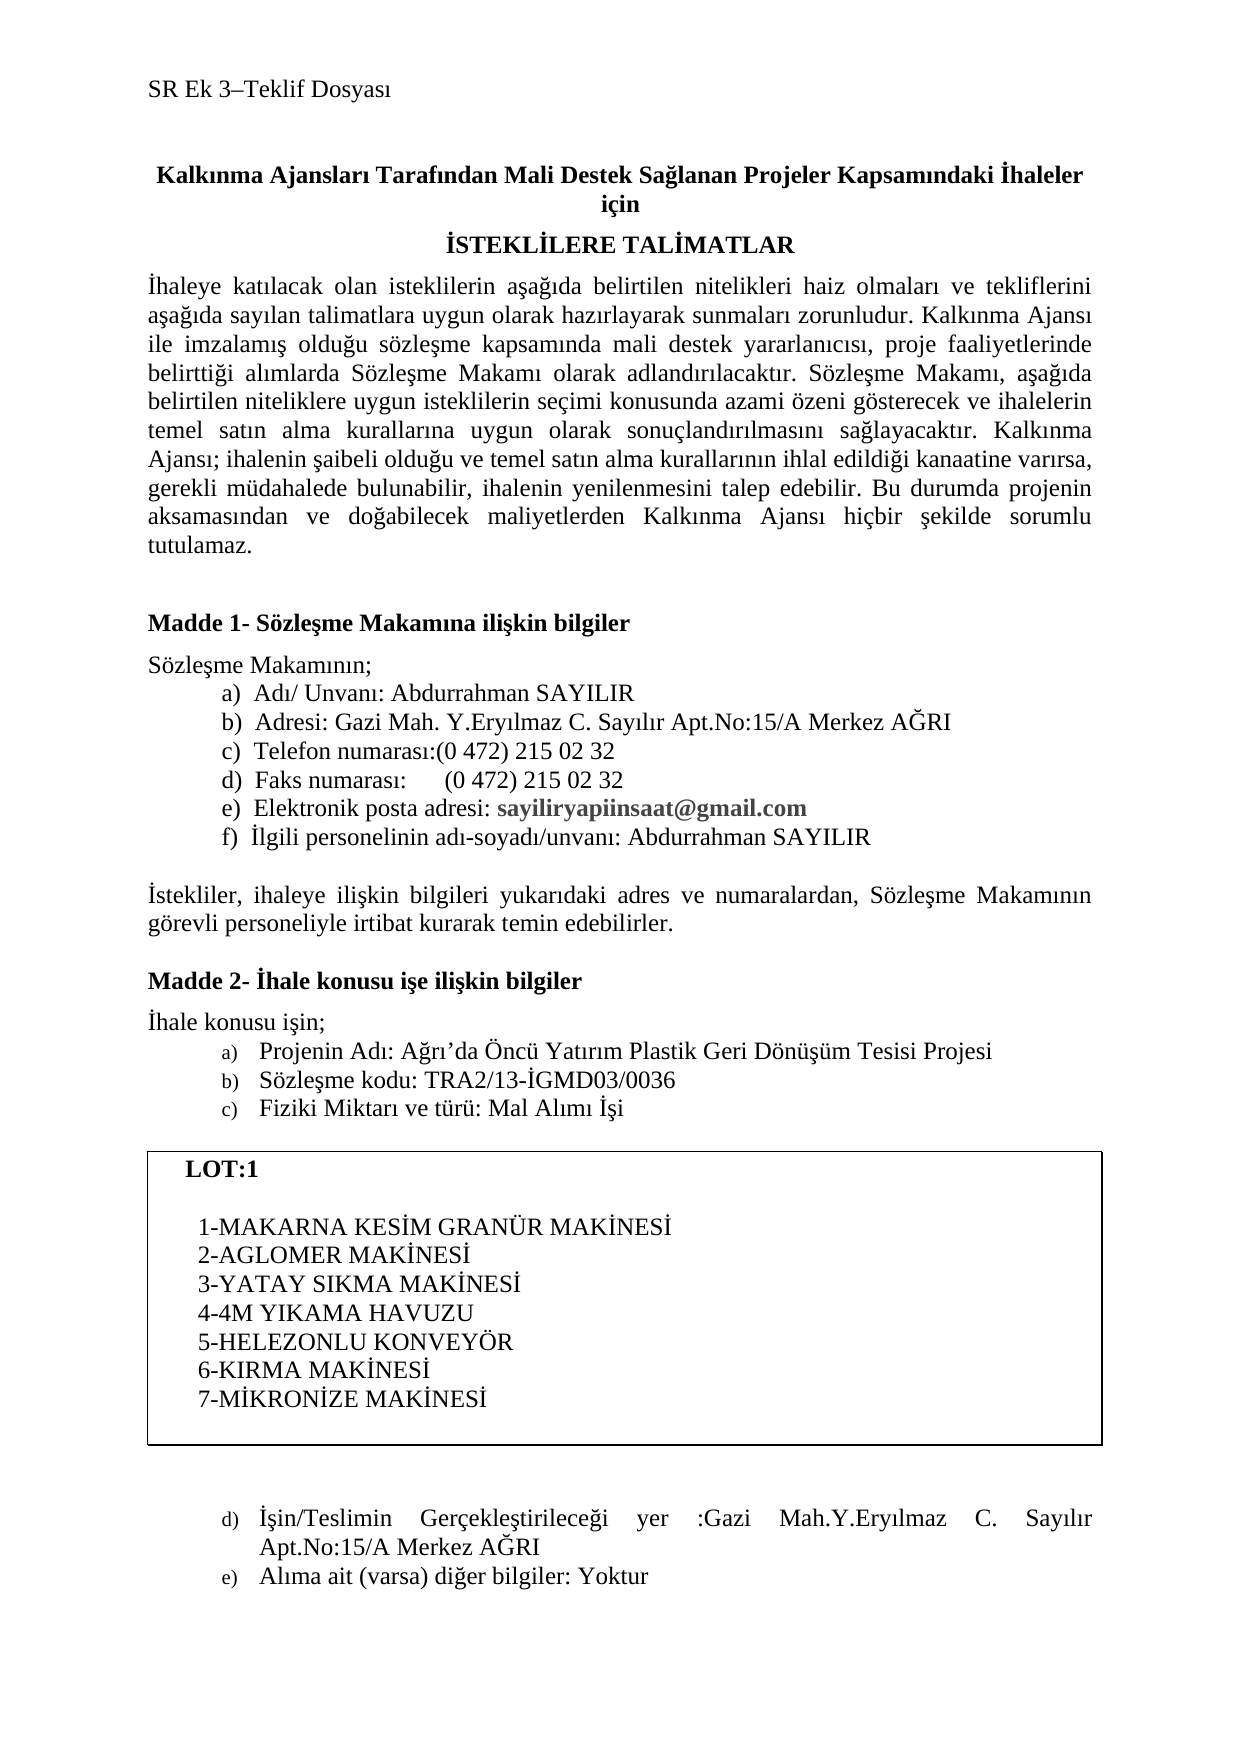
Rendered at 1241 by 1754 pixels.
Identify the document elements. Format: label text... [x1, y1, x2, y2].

text 7-MİKRONİZE MAKİNESİ [148, 1384, 1093, 1413]
text 2-AGLOMER MAKİNESİ [148, 1240, 1093, 1269]
list Fiziki Miktarı ve türü: Mal Alımı İşi [221, 1093, 1093, 1122]
text İhale konusu işin; [148, 1007, 1093, 1036]
text e) Elektronik posta adresi: sayiliryapiinsaat@gmail.com [148, 793, 1093, 822]
text İhaleye katılacak olan isteklilerin aşağıda belirtilen nitelikleri haiz olmaları ve tekliflerini aşağıda sayılan talimatlara uygun olarak hazırlayarak sunmaları zorunludur. Kalkınma Ajansı ile imzalamış olduğu sözleşme kapsamında mali destek yararlanıcısı, proje faaliyetlerinde belirttiği alımlarda Sözleşme Makamı olarak adlandırılacaktır. Sözleşme Makamı, aşağıda belirtilen niteliklere uygun isteklilerin seçimi konusunda azami özeni gösterecek ve ihalelerin temel satın alma kurallarına uygun olarak sonuçlandırılmasını sağlayacaktır. Kalkınma Ajansı; ihalenin şaibeli olduğu ve temel satın alma kurallarının ihlal edildiği kanaatine varırsa, gerekli müdahalede bulunabilir, ihalenin yenilenmesini talep edebilir. Bu durumda projenin aksamasından ve doğabilecek maliyetlerden Kalkınma Ajansı hiçbir şekilde sorumlu tutulamaz. [148, 271, 1093, 559]
text a) Adı/ Unvanı: Abdurrahman SAYILIR [148, 678, 1093, 707]
text 4-4M YIKAMA HAVUZU [148, 1298, 1093, 1327]
text f) İlgili personelinin adı-soyadı/unvanı: Abdurrahman SAYILIR [221, 822, 1093, 851]
list Sözleşme kodu: TRA2/13-İGMD03/0036 [221, 1065, 1093, 1093]
text d) Faks numarası: (0 472) 215 02 32 [221, 765, 1093, 793]
text b) Adresi: Gazi Mah. Y.Eryılmaz C. Sayılır Apt.No:15/A Merkez AĞRI [148, 707, 1093, 736]
text 1-MAKARNA KESİM GRANÜR MAKİNESİ [148, 1212, 1093, 1240]
text 6-KIRMA MAKİNESİ [148, 1355, 1093, 1384]
text Sözleşme Makamının; [148, 650, 1093, 678]
text Madde 2- İhale konusu işe ilişkin bilgiler [148, 966, 1093, 995]
text c) Telefon numarası:(0 472) 215 02 32 [221, 736, 1093, 765]
text İSTEKLİLERE TALİMATLAR [148, 230, 1093, 259]
text Madde 1- Sözleşme Makamına ilişkin bilgiler [148, 608, 1093, 637]
list Projenin Adı: Ağrı’da Öncü Yatırım Plastik Geri Dönüşüm Tesisi Projesi [221, 1036, 1093, 1065]
text 3-YATAY SIKMA MAKİNESİ [148, 1269, 1093, 1298]
list İşin/Teslimin Gerçekleştirileceği yer :Gazi Mah.Y.Eryılmaz C. Sayılır Apt.No:15/A Merkez AĞRI [221, 1503, 1093, 1561]
text Kalkınma Ajansları Tarafından Mali Destek Sağlanan Projeler Kapsamındaki İhaleler için [148, 160, 1093, 218]
text 5-HELEZONLU KONVEYÖR [148, 1327, 1093, 1355]
text İstekliler, ihaleye ilişkin bilgileri yukarıdaki adres ve numaralardan, Sözleşme Makamının görevli personeliyle irtibat kurarak temin edebilirler. [148, 880, 1093, 937]
text LOT:1 [148, 1152, 1101, 1183]
list Alıma ait (varsa) diğer bilgiler: Yoktur [221, 1561, 1093, 1589]
